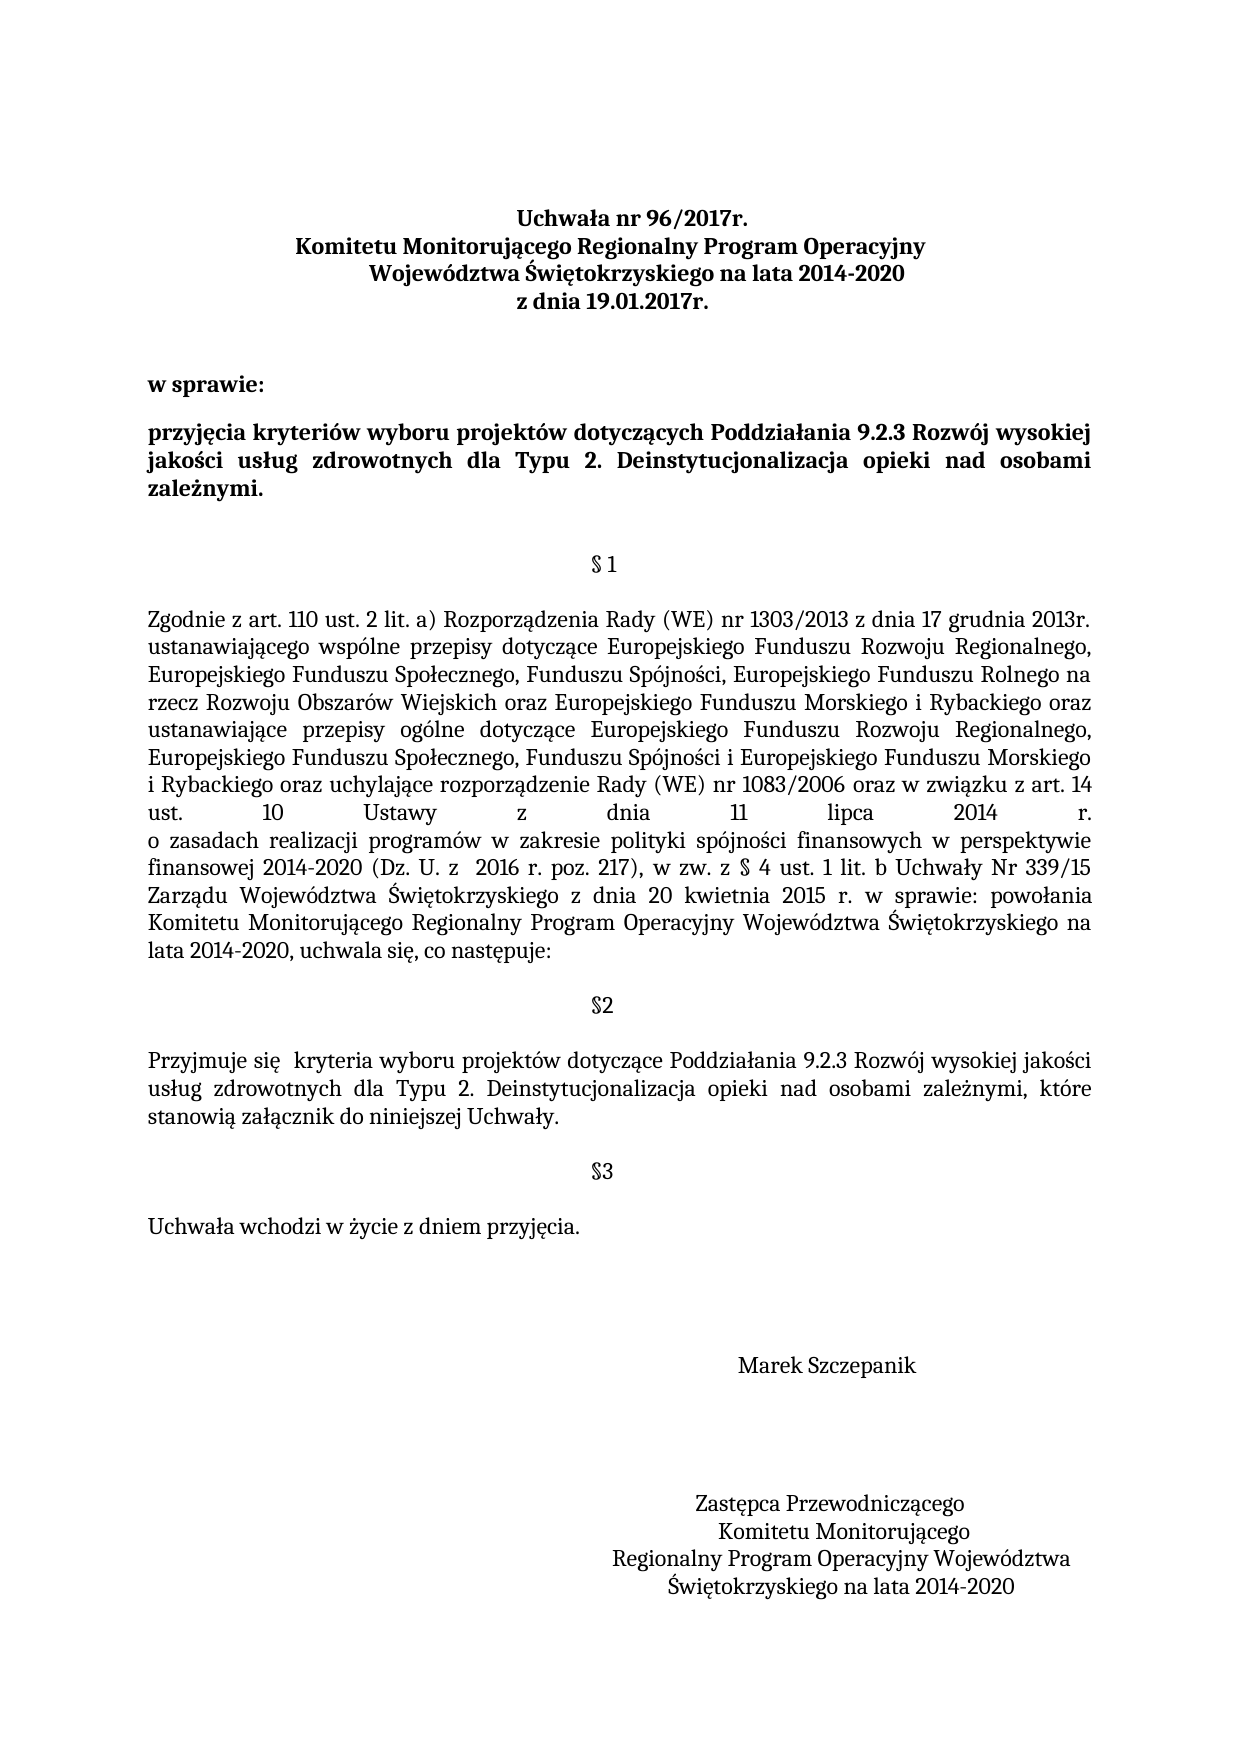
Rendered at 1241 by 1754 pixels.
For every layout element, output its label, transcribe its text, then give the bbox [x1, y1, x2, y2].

text Komitetu Monitorującego [516, 1518, 1093, 1545]
text §3 [516, 1158, 1093, 1185]
text Zastępca Przewodniczącego [664, 1490, 1093, 1518]
text § 1 [516, 550, 1093, 578]
text Uchwała nr 96/2017r. [443, 205, 1093, 233]
text Zgodnie z art. 110 ust. 2 lit. a) Rozporządzenia Rady (WE) nr 1303/2013 z dnia 17 grudnia 2013r. ustanawiającego wspólne przepisy dotyczące Europejskiego Funduszu Rozwoju Regionalnego, Europejskiego Funduszu Społecznego, Funduszu Spójności, Europejskiego Funduszu Rolnego na rzecz Rozwoju Obszarów Wiejskich oraz Europejskiego Funduszu Morskiego i Rybackiego oraz ustanawiające przepisy ogólne dotyczące Europejskiego Funduszu Rozwoju Regionalnego, Europejskiego Funduszu Społecznego, Funduszu Spójności i Europejskiego Funduszu Morskiego i Rybackiego oraz uchylające rozporządzenie Rady (WE) nr 1083/2006 oraz w związku z art. 14 ust. 10 Ustawy z dnia 11 lipca 2014 r. o zasadach realizacji programów w zakresie polityki spójności finansowych w perspektywie finansowej 2014-2020 (Dz. U. z 2016 r. poz. 217), w zw. z § 4 ust. 1 lit. b Uchwały Nr 339/15 Zarządu Województwa Świętokrzyskiego z dnia 20 kwietnia 2015 r. w sprawie: powołania Komitetu Monitorującego Regionalny Program Operacyjny Województwa Świętokrzyskiego na lata 2014-2020, uchwala się, co następuje: [148, 606, 1093, 964]
text w sprawie: [148, 371, 1093, 398]
text Komitetu Monitorującego Regionalny Program Operacyjny [221, 233, 1093, 260]
text Województwa Świętokrzyskiego na lata 2014-2020 [295, 260, 1093, 288]
text §2 [516, 992, 1093, 1020]
text przyjęcia kryteriów wyboru projektów dotyczących Poddziałania 9.2.3 Rozwój wysokiej jakości usług zdrowotnych dla Typu 2. Deinstytucjonalizacja opieki nad osobami zależnymi. [148, 419, 1093, 502]
text Uchwała wchodzi w życie z dniem przyjęcia. [148, 1213, 1093, 1241]
text Przyjmuje się kryteria wyboru projektów dotyczące Poddziałania 9.2.3 Rozwój wysokiej jakości usług zdrowotnych dla Typu 2. Deinstytucjonalizacja opieki nad osobami zależnymi, które stanowią załącznik do niniejszej Uchwały. [148, 1047, 1093, 1130]
text z dnia 19.01.2017r. [443, 288, 1093, 316]
text Marek Szczepanik [664, 1352, 1093, 1380]
text Regionalny Program Operacyjny Województwa Świętokrzyskiego na lata 2014-2020 [590, 1545, 1093, 1601]
